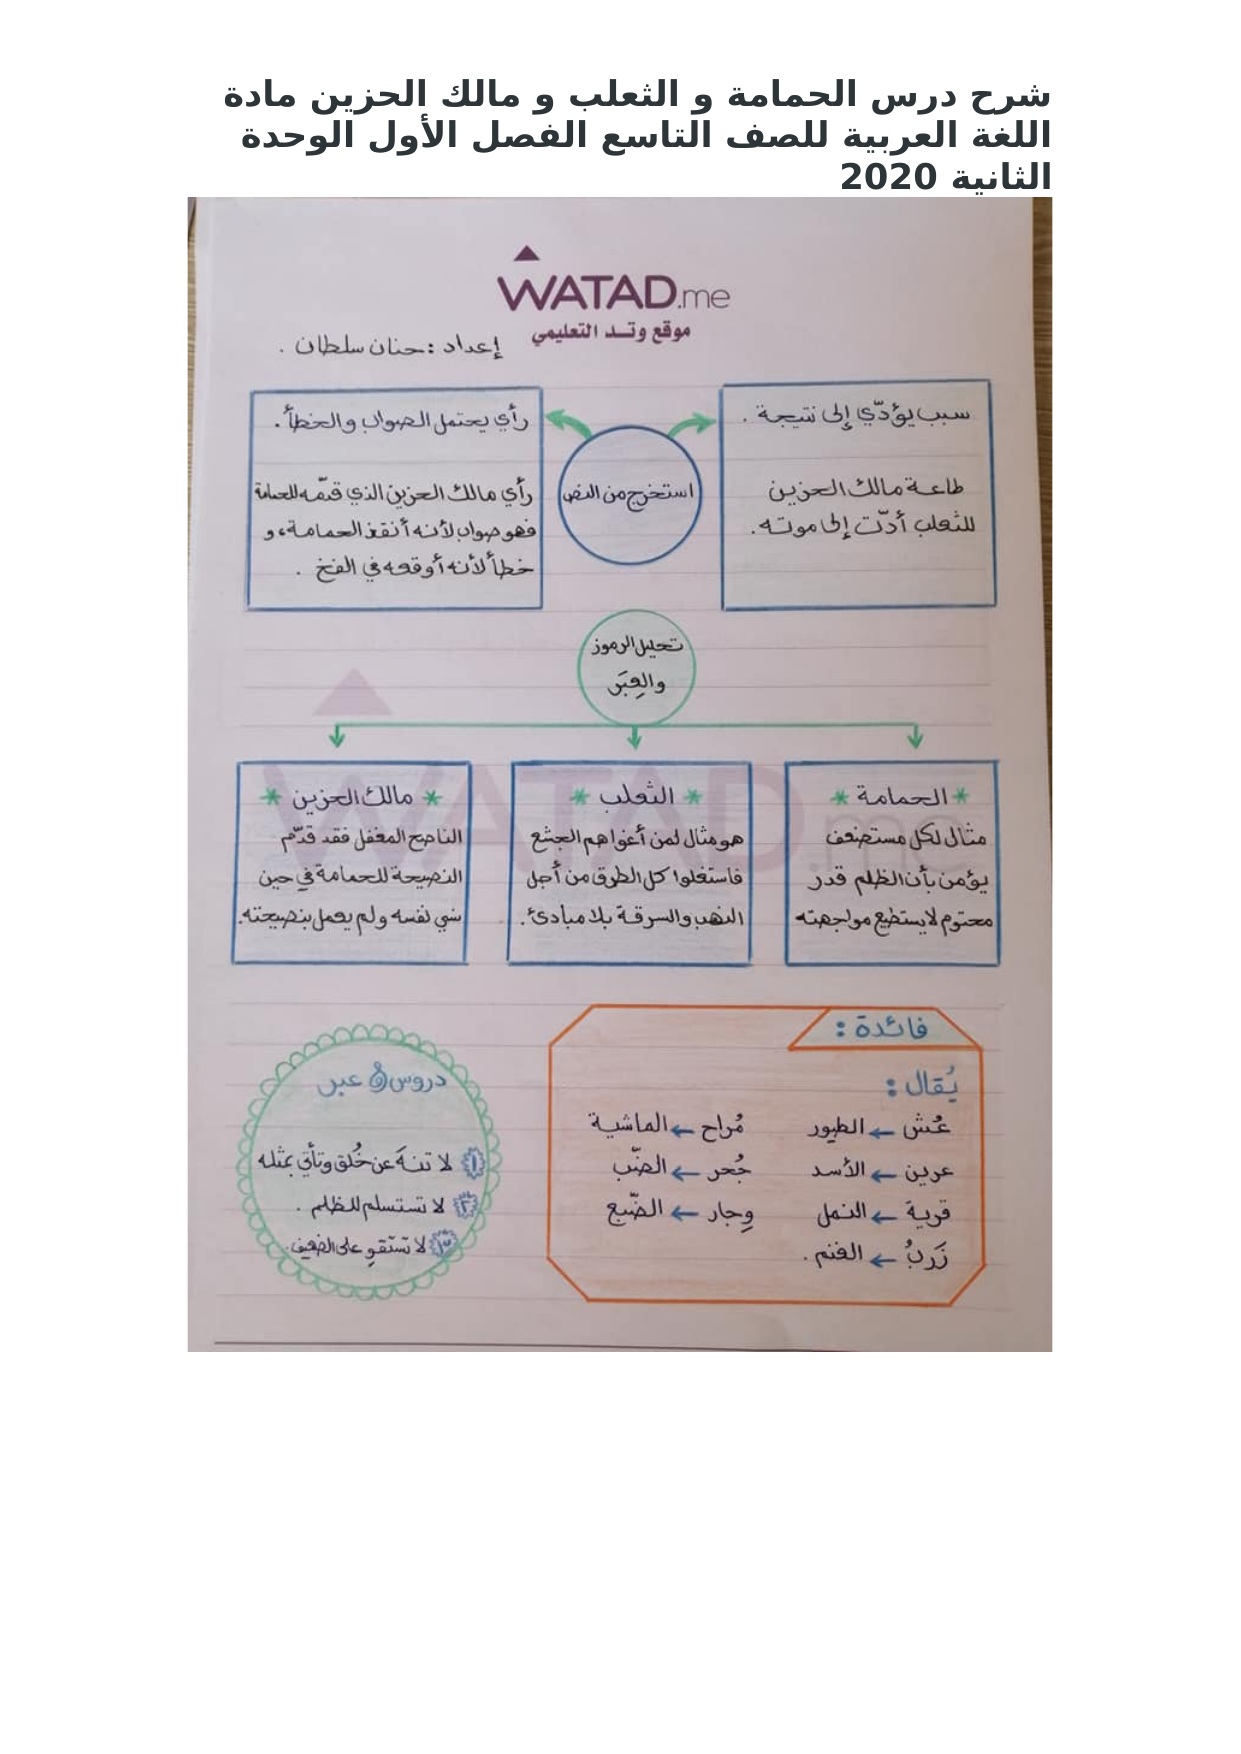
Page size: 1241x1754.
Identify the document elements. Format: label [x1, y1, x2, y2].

picture [187, 197, 1053, 1352]
